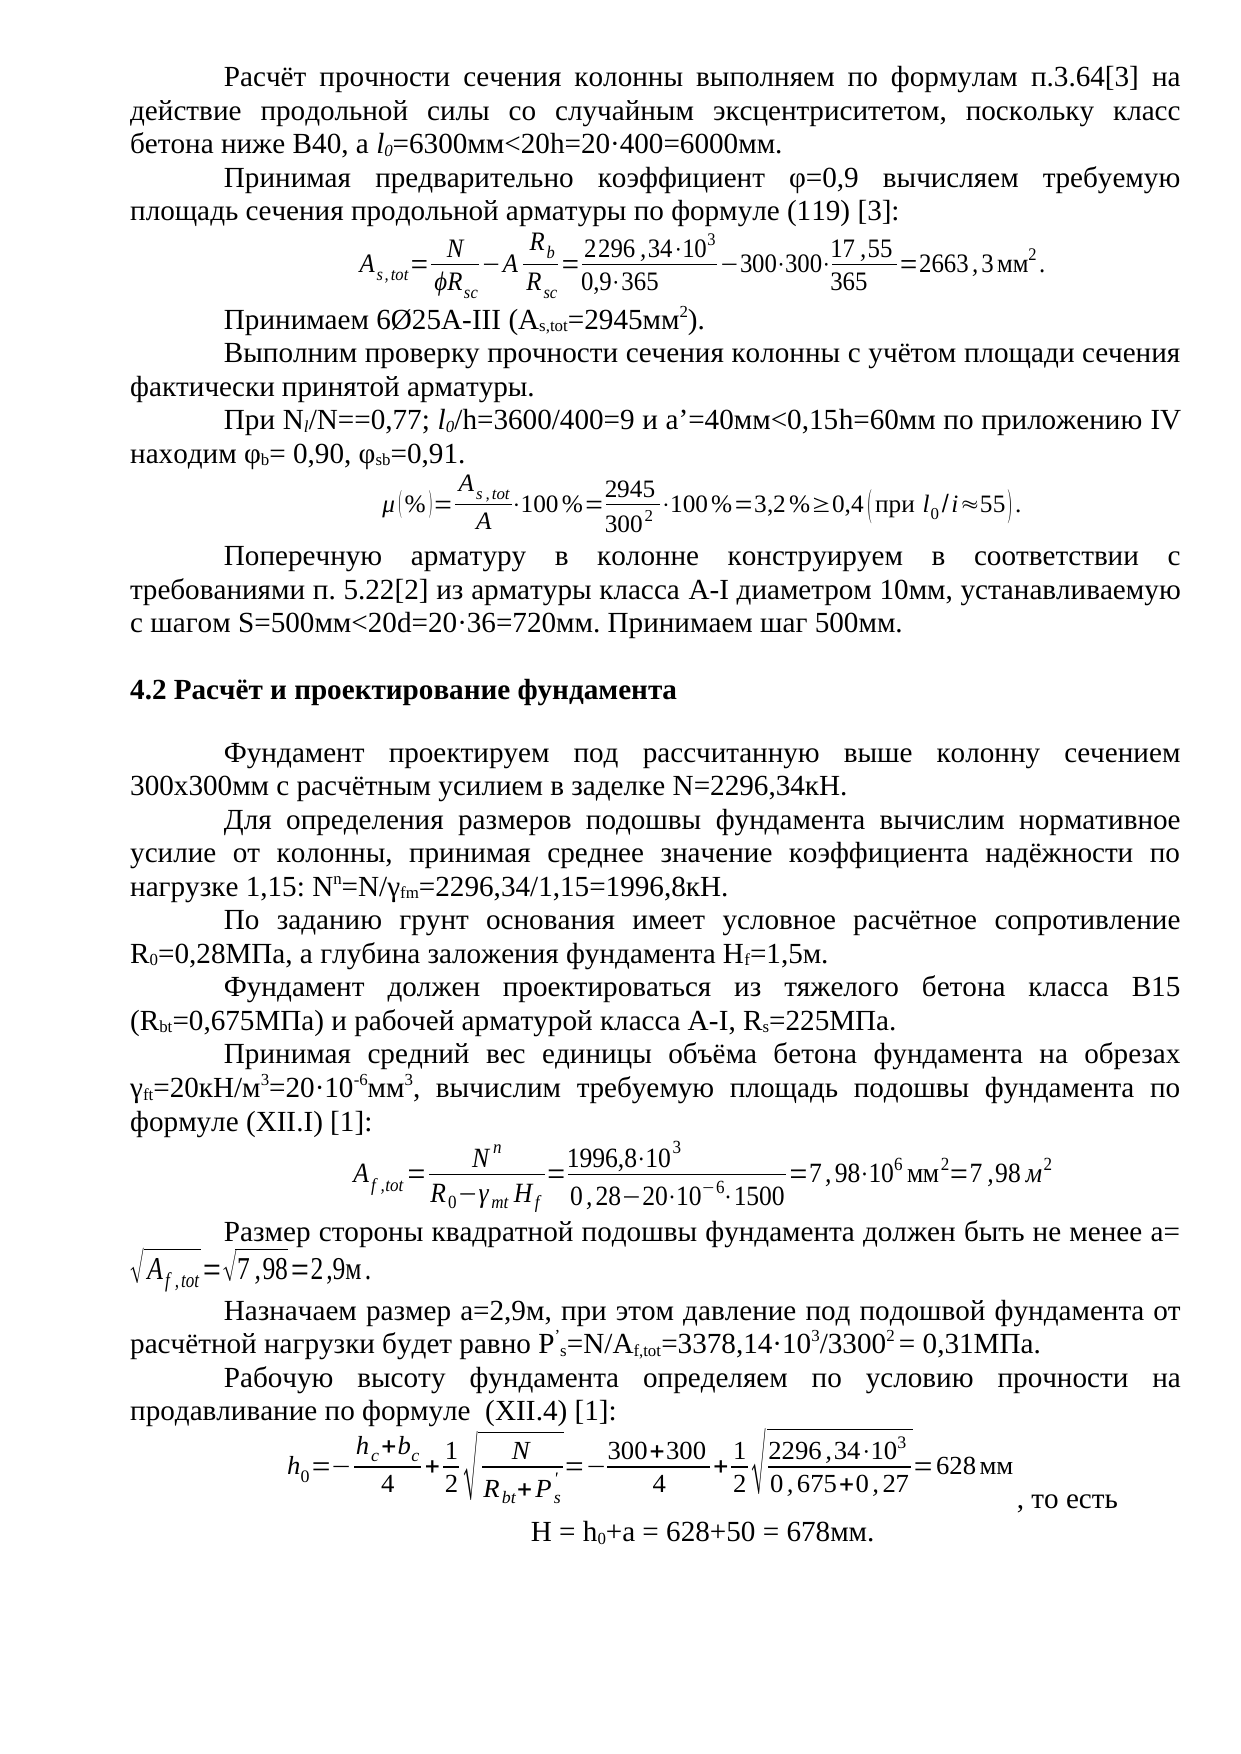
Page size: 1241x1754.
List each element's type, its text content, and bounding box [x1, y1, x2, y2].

text Рабочую высоту фундамента определяем по условию прочности на продавливание по формуле (XII.4) [1]: [130, 1360, 1181, 1427]
text Назначаем размер а=2,9м, при этом давление под подошвой фундамента от расчётной нагрузки будет равно P’s=N/Af,tot=3378,14·103/33002 = 0,31МПа. [130, 1293, 1181, 1360]
text Выполним проверку прочности сечения колонны с учётом площади сечения фактически принятой арматуры. [130, 335, 1181, 402]
text Для определения размеров подошвы фундамента вычислим нормативное усилие от колонны, принимая среднее значение коэффициента надёжности по нагрузке 1,15: Nn=N/γfm=2296,34/1,15=1996,8кН. [130, 802, 1181, 902]
text 4.2 Расчёт и проектирование фундамента [130, 672, 1181, 706]
text При Nl/N==0,77; l0/h=3600/400=9 и а’=40мм<0,15h=60мм по приложению IV находим φb= 0,90, φsb=0,91. [130, 402, 1181, 469]
text Расчёт прочности сечения колонны выполняем по формулам п.3.64[3] на действие продольной силы со случайным эксцентриситетом, поскольку класс бетона ниже В40, а l0=6300мм<20h=20·400=6000мм. [130, 59, 1181, 160]
text Размер стороны квадратной подошвы фундамента должен быть не менее а= [130, 1214, 1181, 1293]
text Н = h0+а = 628+50 = 678мм. [130, 1514, 1181, 1548]
text Поперечную арматуру в колонне конструируем в соответствии с требованиями п. 5.22[2] из арматуры класса A-I диаметром 10мм, устанавливаемую с шагом S=500мм<20d=20·36=720мм. Принимаем шаг 500мм. [130, 538, 1181, 639]
text Принимая предварительно коэффициент φ=0,9 вычисляем требуемую площадь сечения продольной арматуры по формуле (119) [3]: [130, 160, 1181, 227]
text Фундамент проектируем под рассчитанную выше колонну сечением 300х300мм с расчётным усилием в заделке N=2296,34кН. [130, 735, 1181, 802]
text Фундамент должен проектироваться из тяжелого бетона класса В15 (Rbt=0,675МПа) и рабочей арматурой класса А-I, Rs=225МПа. [130, 969, 1181, 1037]
text , то есть [130, 1427, 1181, 1514]
text Принимаем 6Ø25А-III (As,tot=2945мм2). [130, 302, 1181, 335]
text Принимая средний вес единицы объёма бетона фундамента на обрезах γft=20кН/м3=20·10-6мм3, вычислим требуемую площадь подошвы фундамента по формуле (XII.I) [1]: [130, 1037, 1181, 1137]
text По заданию грунт основания имеет условное расчётное сопротивление R0=0,28МПа, а глубина заложения фундамента Нf=1,5м. [130, 902, 1181, 969]
